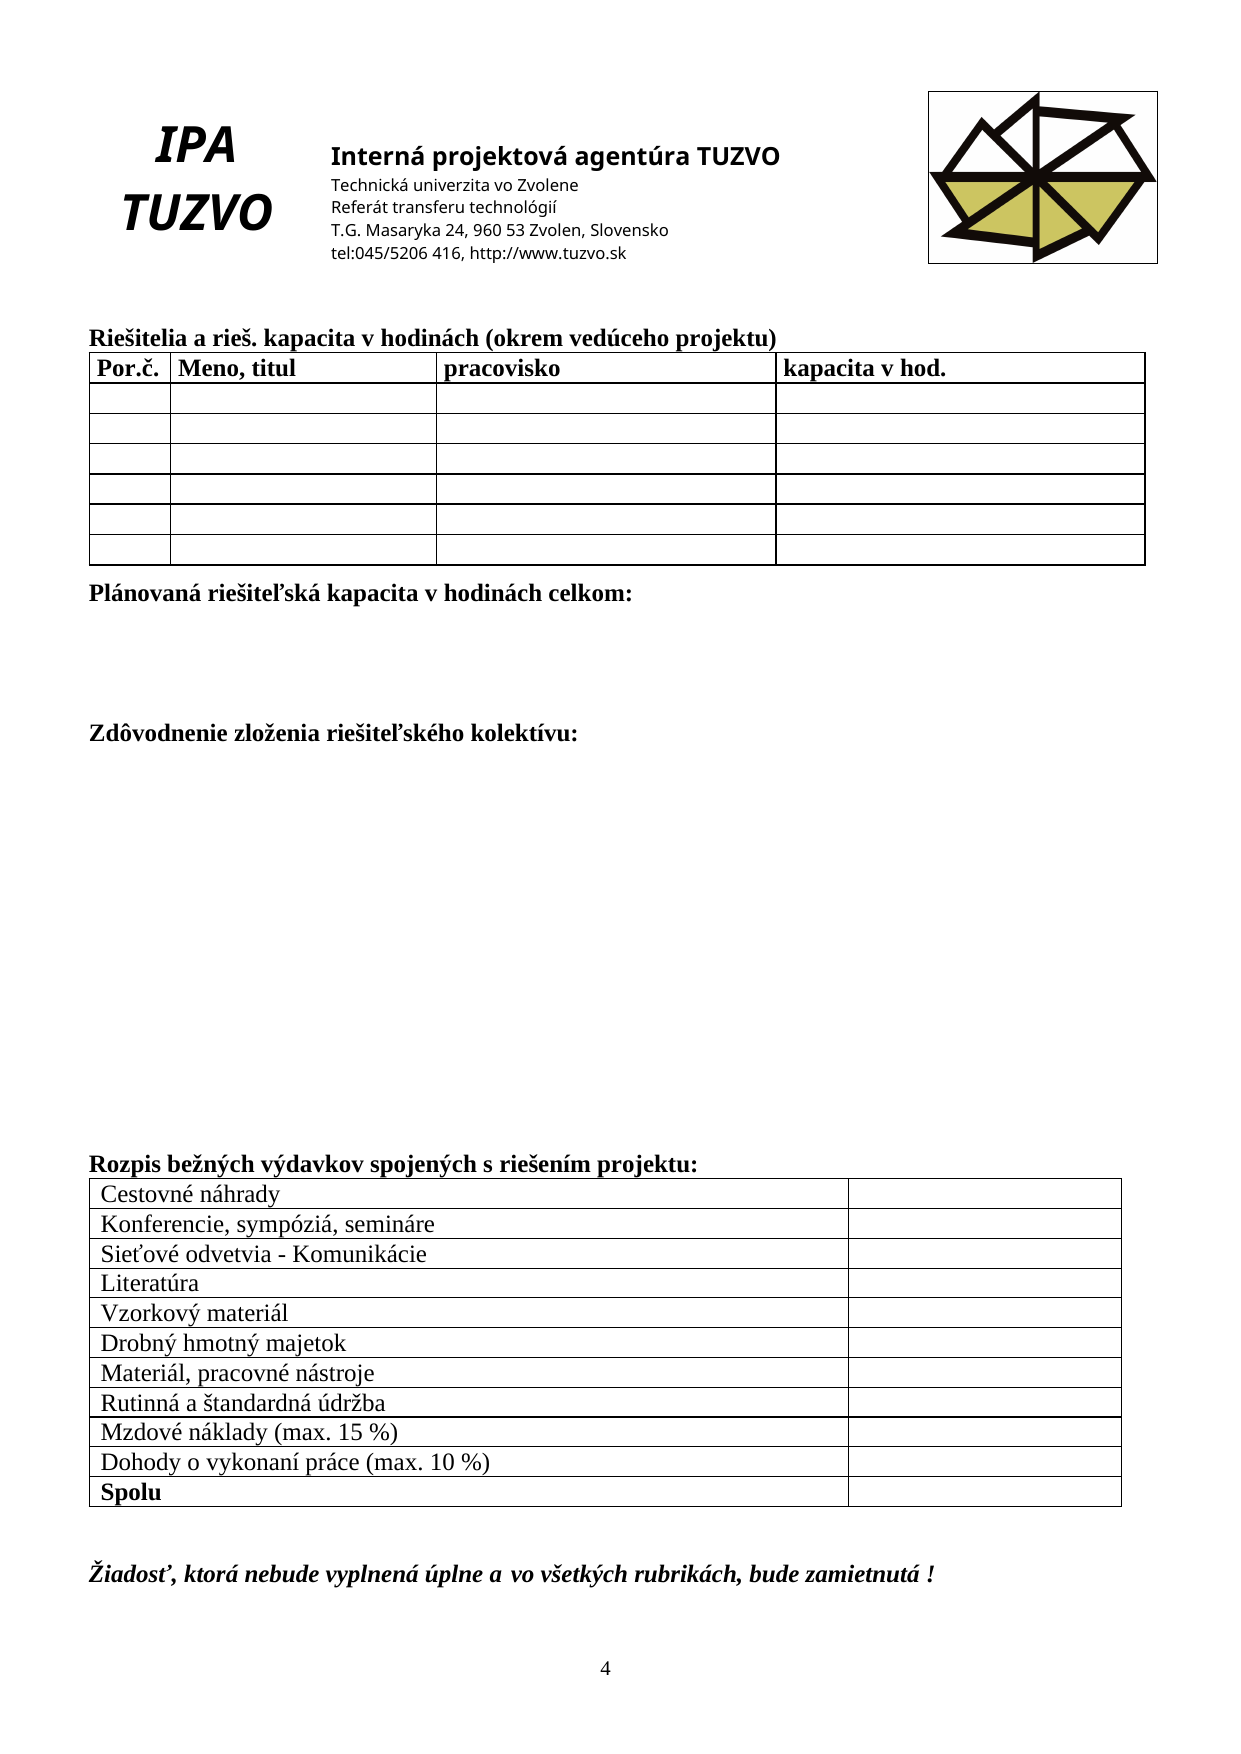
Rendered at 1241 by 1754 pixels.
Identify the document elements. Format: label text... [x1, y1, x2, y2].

table_cell [849, 1209, 1121, 1238]
table_cell [777, 505, 1144, 534]
table_cell [437, 505, 775, 534]
text Rozpis bežných výdavkov spojených s riešením projektu: [89, 1149, 1122, 1178]
text Riešitelia a rieš. kapacita v hodinách (okrem vedúceho projektu) [89, 323, 1122, 352]
table_header kapacita v hod. [777, 353, 1144, 382]
table_cell [90, 535, 170, 564]
table_cell Materiál, pracovné nástroje [90, 1358, 848, 1387]
picture [929, 92, 1157, 263]
table_cell [849, 1239, 1121, 1267]
table_cell [437, 444, 775, 473]
table_cell [90, 505, 170, 534]
table_cell [90, 475, 170, 503]
table_cell [777, 384, 1144, 412]
table_cell Dohody o vykonaní práce (max. 10 %) [90, 1447, 848, 1476]
text Plánovaná riešiteľská kapacita v hodinách celkom: [89, 578, 1122, 607]
table_cell [171, 444, 436, 473]
table_cell [849, 1447, 1121, 1476]
table_cell Sieťové odvetvia - Komunikácie [90, 1239, 848, 1267]
table_cell [849, 1298, 1121, 1327]
table_cell [171, 535, 436, 564]
table_cell Mzdové náklady (max. 15 %) [90, 1418, 848, 1446]
table_cell [777, 414, 1144, 443]
table_cell [90, 444, 170, 473]
table_cell Konferencie, sympóziá, semináre [90, 1209, 848, 1238]
table_header pracovisko [437, 353, 775, 382]
table_cell [171, 505, 436, 534]
table_cell [777, 535, 1144, 564]
table_cell [849, 1269, 1121, 1297]
text Zdôvodnenie zloženia riešiteľského kolektívu: [89, 718, 1122, 747]
table_cell [171, 475, 436, 503]
table_header Por.č. [90, 353, 170, 382]
table_cell Spolu [90, 1477, 848, 1506]
table_cell [437, 384, 775, 412]
table_cell [849, 1328, 1121, 1357]
table_cell [849, 1388, 1121, 1416]
table_cell [437, 475, 775, 503]
table_header [849, 1179, 1121, 1208]
table_cell [849, 1358, 1121, 1387]
table_cell [777, 475, 1144, 503]
table_header Cestovné náhrady [90, 1179, 848, 1208]
table_cell Drobný hmotný majetok [90, 1328, 848, 1357]
table_cell [437, 535, 775, 564]
table_cell Vzorkový materiál [90, 1298, 848, 1327]
table_cell [171, 384, 436, 412]
table_cell [777, 444, 1144, 473]
table_cell [849, 1418, 1121, 1446]
table_cell Literatúra [90, 1269, 848, 1297]
table_header Meno, titul [171, 353, 436, 382]
table_cell [90, 414, 170, 443]
text Žiadosť, ktorá nebude vyplnená úplne a vo všetkých rubrikách, bude zamietnutá ! [89, 1559, 1122, 1588]
table_cell Rutinná a štandardná údržba [90, 1388, 848, 1416]
table_cell [437, 414, 775, 443]
table_cell [849, 1477, 1121, 1506]
table_cell [90, 384, 170, 412]
table_cell [171, 414, 436, 443]
